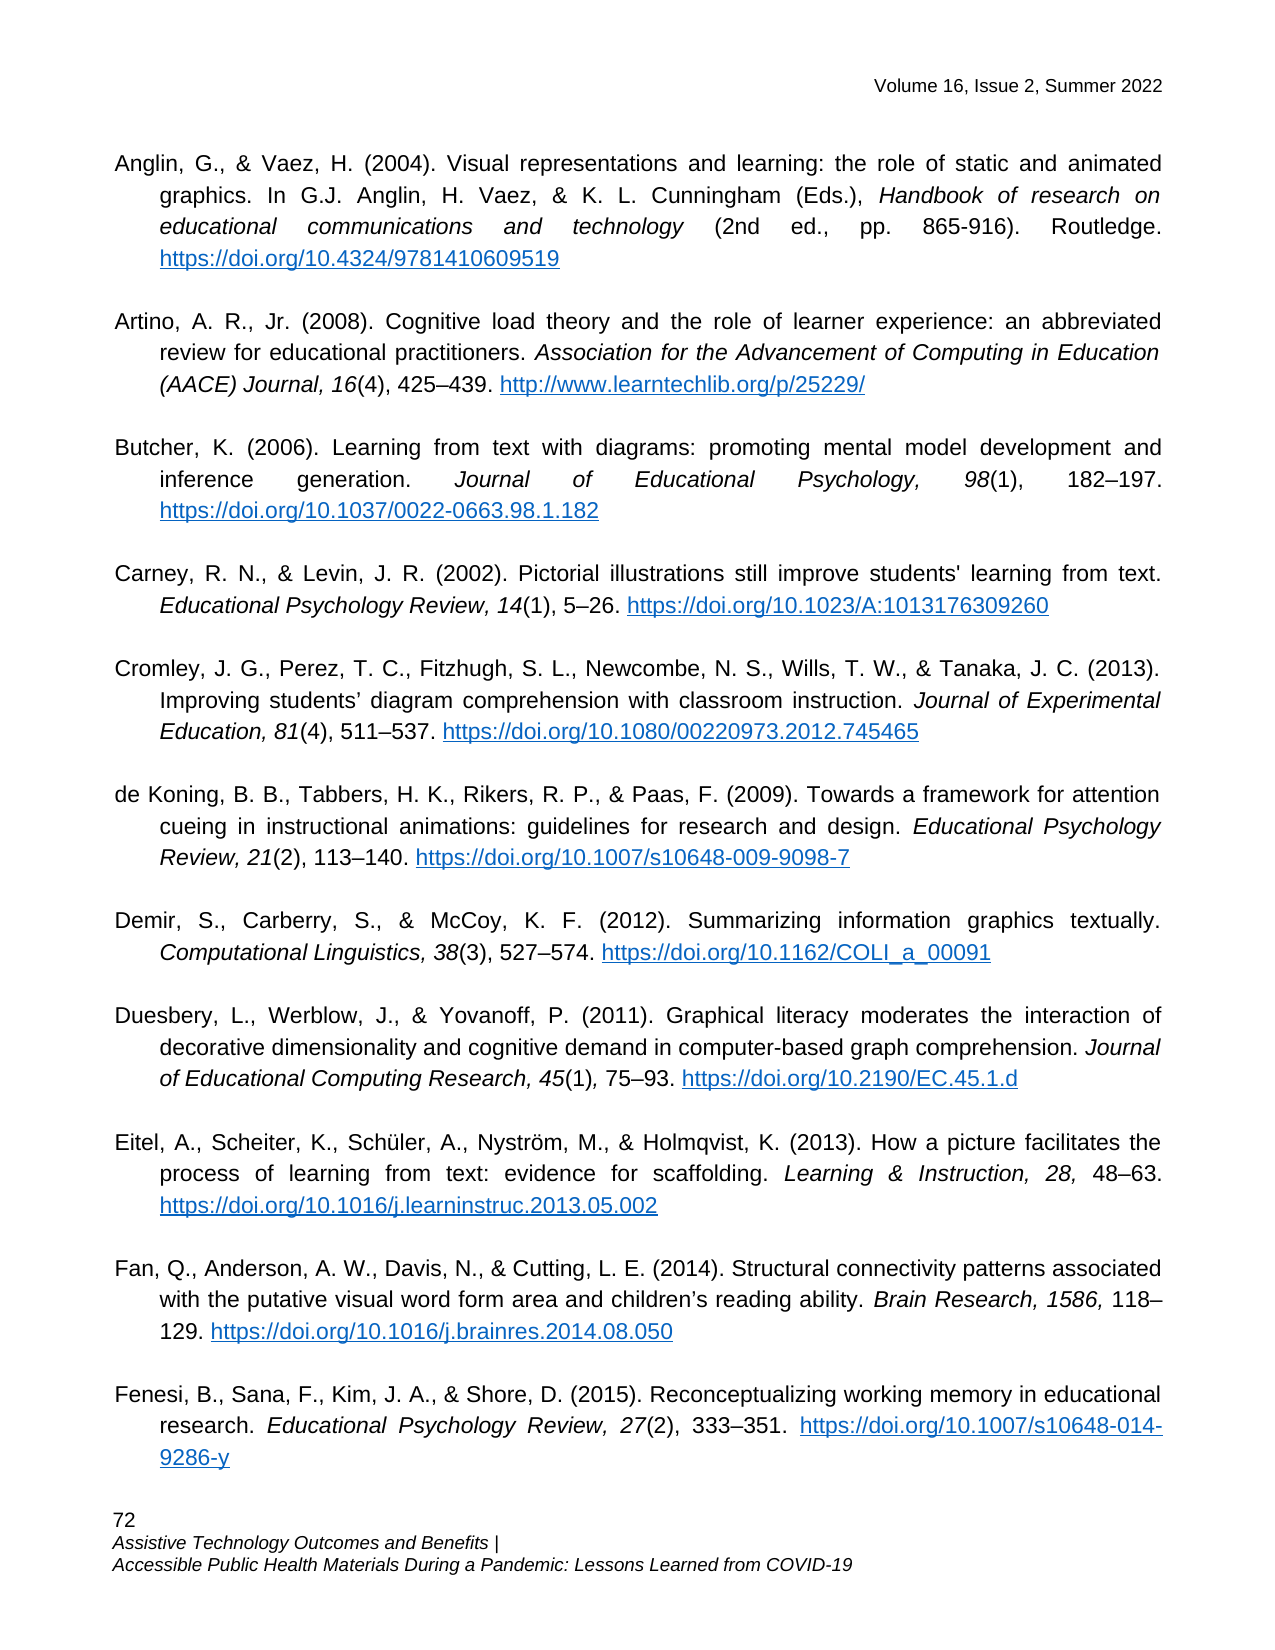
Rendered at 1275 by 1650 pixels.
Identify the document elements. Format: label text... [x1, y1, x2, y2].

text Butcher, K. (2006). Learning from text with diagrams: promoting mental model development and inference generation. Journal of Educational Psychology, 98(1), 182–197. https://doi.org/10.1037/0022-0663.98.1.182 [114, 434, 1162, 523]
text Eitel, A., Scheiter, K., Schüler, A., Nyström, M., & Holmqvist, K. (2013). How a picture facilitates the process of learning from text: evidence for scaffolding. Learning & Instruction, 28, 48–63. https://doi.org/10.1016/j.learninstruc.2013.05.002 [114, 1128, 1162, 1218]
text de Koning, B. B., Tabbers, H. K., Rikers, R. P., & Paas, F. (2009). Towards a framework for attention cueing in instructional animations: guidelines for research and design. Educational Psychology Review, 21(2), 113–140. https://doi.org/10.1007/s10648-009-9098-7 [114, 781, 1162, 871]
text Anglin, G., & Vaez, H. (2004). Visual representations and learning: the role of static and animated graphics. In G.J. Anglin, H. Vaez, & K. L. Cunningham (Eds.), Handbook of research on educational communications and technology (2nd ed., pp. 865-916). Routledge. https://doi.org/10.4324/9781410609519 [114, 150, 1162, 271]
text Carney, R. N., & Levin, J. R. (2002). Pictorial illustrations still improve students' learning from text. Educational Psychology Review, 14(1), 5–26. https://doi.org/10.1023/A:1013176309260 [114, 560, 1162, 618]
text Duesbery, L., Werblow, J., & Yovanoff, P. (2011). Graphical literacy moderates the interaction of decorative dimensionality and cognitive demand in computer-based graph comprehension. Journal of Educational Computing Research, 45(1), 75–93. https://doi.org/10.2190/EC.45.1.d [114, 1002, 1162, 1092]
text Fenesi, B., Sana, F., Kim, J. A., & Shore, D. (2015). Reconceptualizing working memory in educational research. Educational Psychology Review, 27(2), 333–351. https://doi.org/10.1007/s10648-014-9286-y [114, 1381, 1162, 1470]
text Demir, S., Carberry, S., & McCoy, K. F. (2012). Summarizing information graphics textually. Computational Linguistics, 38(3), 527–574. https://doi.org/10.1162/COLI_a_00091 [114, 907, 1162, 965]
text Fan, Q., Anderson, A. W., Davis, N., & Cutting, L. E. (2014). Structural connectivity patterns associated with the putative visual word form area and children’s reading ability. Brain Research, 1586, 118–129. https://doi.org/10.1016/j.brainres.2014.08.050 [114, 1255, 1162, 1344]
text Artino, A. R., Jr. (2008). Cognitive load theory and the role of learner experience: an abbreviated review for educational practitioners. Association for the Advancement of Computing in Education (AACE) Journal, 16(4), 425–439. http://www.learntechlib.org/p/25229/ [114, 308, 1162, 397]
text Cromley, J. G., Perez, T. C., Fitzhugh, S. L., Newcombe, N. S., Wills, T. W., & Tanaka, J. C. (2013). Improving students’ diagram comprehension with classroom instruction. Journal of Experimental Education, 81(4), 511–537. https://doi.org/10.1080/00220973.2012.745465 [114, 655, 1162, 744]
